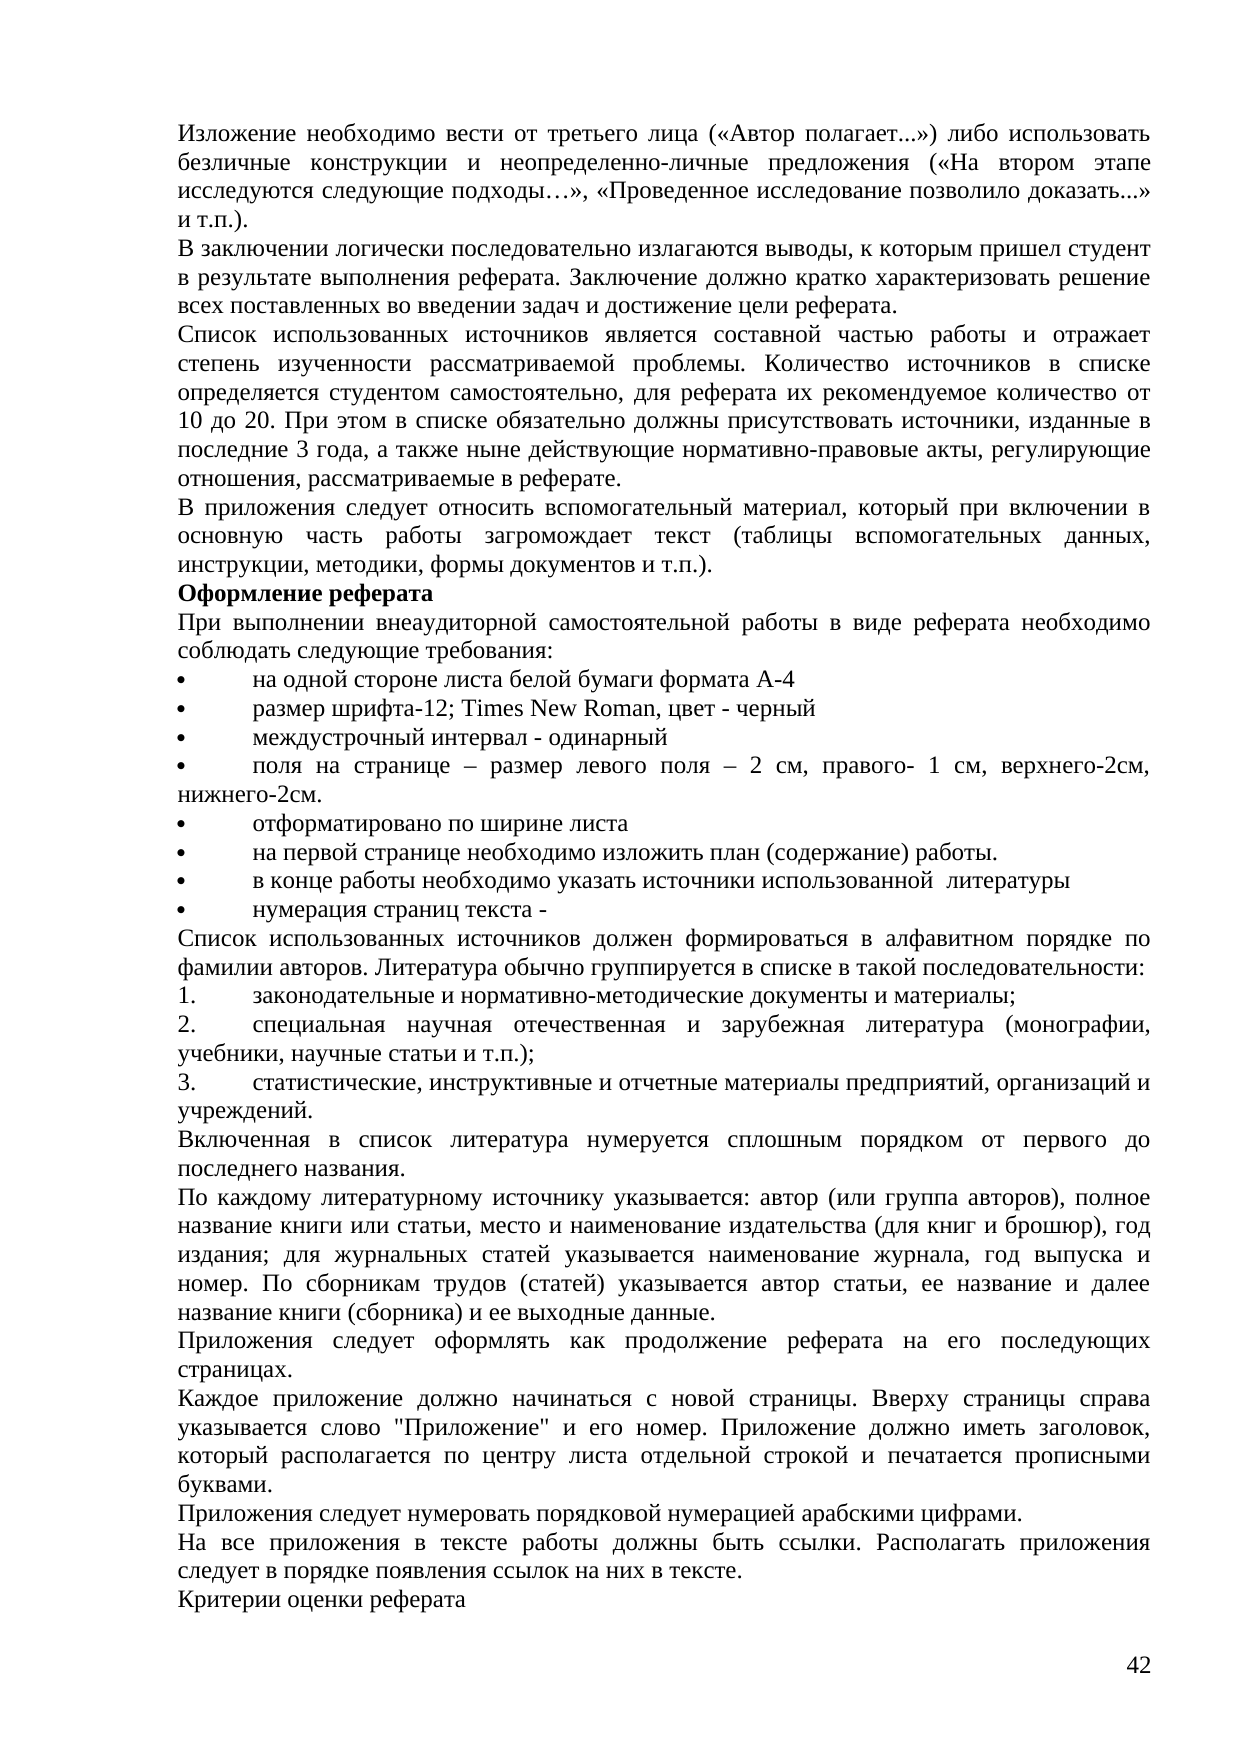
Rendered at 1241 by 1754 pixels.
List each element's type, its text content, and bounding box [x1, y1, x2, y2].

list на одной стороне листа белой бумаги формата А-4 [177, 664, 1152, 693]
list статистические, инструктивные и отчетные материалы предприятий, организаций и учреждений. [177, 1067, 1152, 1124]
text Приложения следует оформлять как продолжение реферата на его последующих страницах. [177, 1326, 1152, 1383]
text Список использованных источников является составной частью работы и отражает степень изученности рассматриваемой проблемы. Количество источников в списке определяется студентом самостоятельно, для реферата их рекомендуемое количество от 10 до 20. При этом в списке обязательно должны присутствовать источники, изданные в последние 3 года, а также ныне действующие нормативно-правовые акты, регулирующие отношения, рассматриваемые в реферате. [177, 319, 1152, 492]
list размер шрифта-12; Times New Roman, цвет - черный [177, 693, 1152, 722]
list междустрочный интервал - одинарный [177, 722, 1152, 751]
list законодательные и нормативно-методические документы и материалы; [177, 981, 1152, 1009]
text Критерии оценки реферата [177, 1584, 1152, 1613]
list специальная научная отечественная и зарубежная литература (монографии, учебники, научные статьи и т.п.); [177, 1009, 1152, 1067]
text Изложение необходимо вести от третьего лица («Автор полагает...») либо использовать безличные конструкции и неопределенно-личные предложения («На втором этапе исследуются следующие подходы…», «Проведенное исследование позволило доказать...» и т.п.). [177, 118, 1152, 233]
list поля на странице – размер левого поля – 2 см, правого- 1 см, верхнего-2см, нижнего-2см. [177, 751, 1152, 808]
text В заключении логически последовательно излагаются выводы, к которым пришел студент в результате выполнения реферата. Заключение должно кратко характеризовать решение всех поставленных во введении задач и достижение цели реферата. [177, 233, 1152, 319]
text Приложения следует нумеровать порядковой нумерацией арабскими цифрами. [177, 1498, 1152, 1527]
text На все приложения в тексте работы должны быть ссылки. Располагать приложения следует в порядке появления ссылок на них в тексте. [177, 1527, 1152, 1584]
list в конце работы необходимо указать источники использованной литературы [177, 866, 1152, 894]
text Каждое приложение должно начинаться с новой страницы. Вверху страницы справа указывается слово "Приложение" и его номер. Приложение должно иметь заголовок, который располагается по центру листа отдельной строкой и печатается прописными буквами. [177, 1383, 1152, 1498]
list отформатировано по ширине листа [177, 808, 1152, 837]
text По каждому литературному источнику указывается: автор (или группа авторов), полное название книги или статьи, место и наименование издательства (для книг и брошюр), год издания; для журнальных статей указывается наименование журнала, год выпуска и номер. По сборникам трудов (статей) указывается автор статьи, ее название и далее название книги (сборника) и ее выходные данные. [177, 1182, 1152, 1326]
text Оформление реферата [177, 578, 1152, 607]
text Включенная в список литература нумеруется сплошным порядком от первого до последнего названия. [177, 1124, 1152, 1182]
list на первой странице необходимо изложить план (содержание) работы. [177, 837, 1152, 866]
text При выполнении внеаудиторной самостоятельной работы в виде реферата необходимо соблюдать следующие требования: [177, 607, 1152, 664]
text Список использованных источников должен формироваться в алфавитном порядке по фамилии авторов. Литература обычно группируется в списке в такой последовательности: [177, 923, 1152, 981]
list нумерация страниц текста - [177, 894, 1152, 923]
text В приложения следует относить вспомогательный материал, который при включении в основную часть работы загромождает текст (таблицы вспомогательных данных, инструкции, методики, формы документов и т.п.). [177, 492, 1152, 578]
